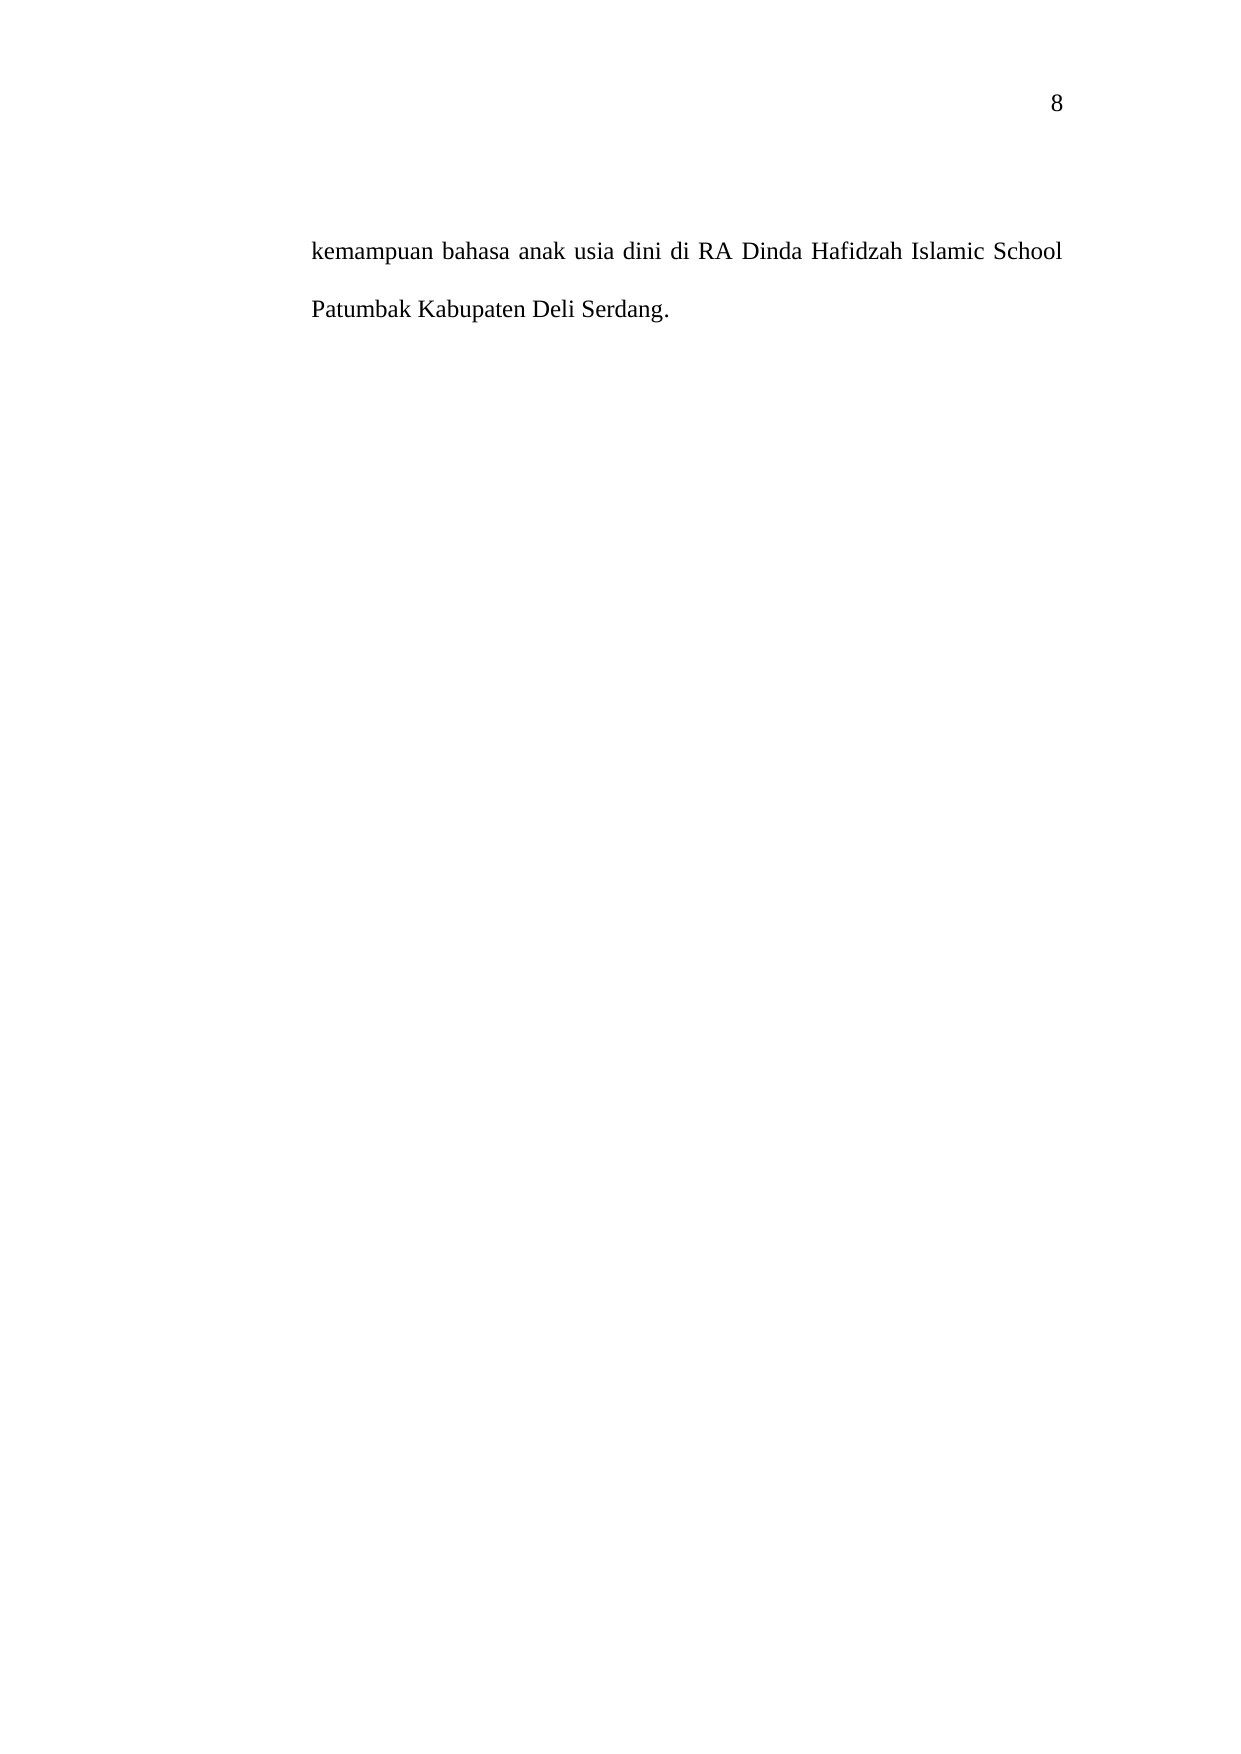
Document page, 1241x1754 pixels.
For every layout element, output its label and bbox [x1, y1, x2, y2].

text [311, 236, 1063, 322]
